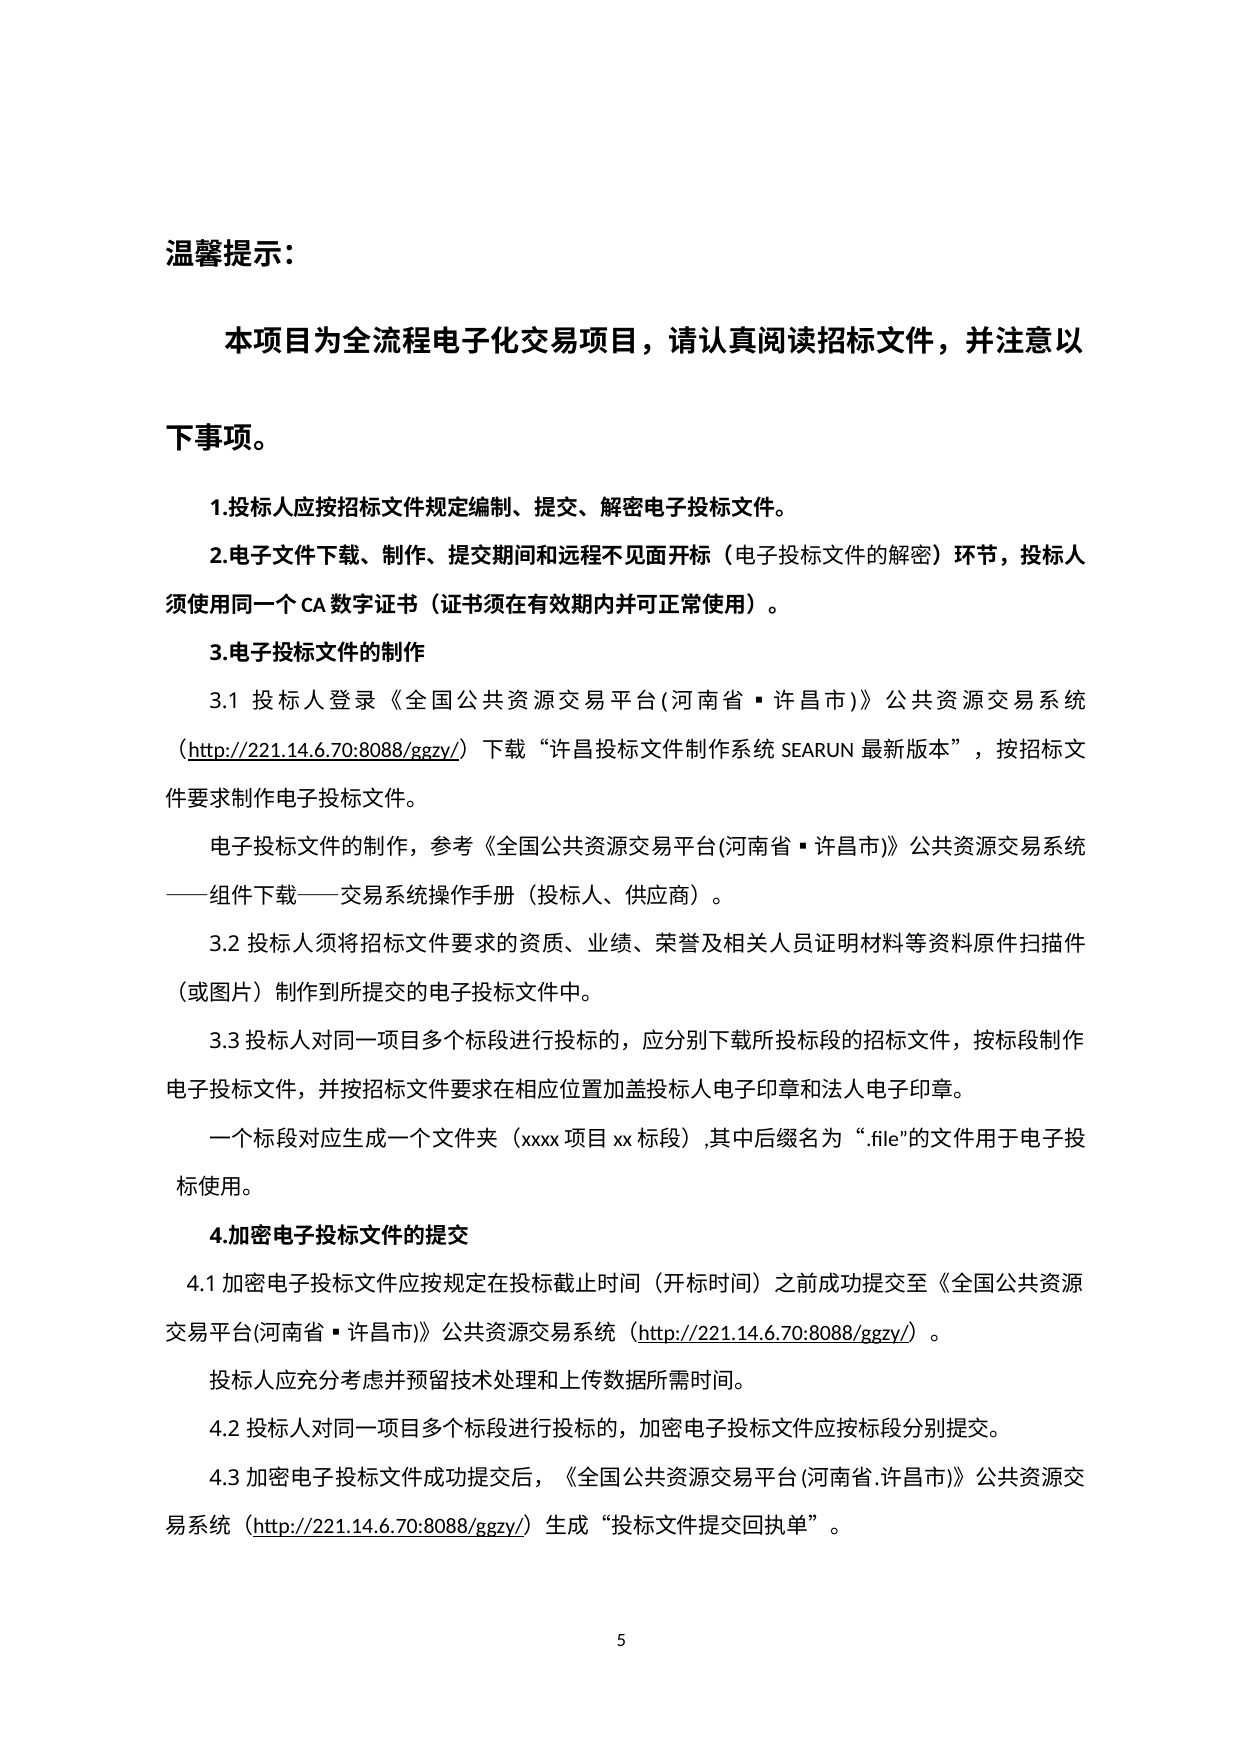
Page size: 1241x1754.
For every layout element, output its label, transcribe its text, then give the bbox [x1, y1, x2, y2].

text 3.1 投标人登录《全国公共资源交易平台(河南省▪许昌市)》公共资源交易系统（http://221.14.6.70:8088/ggzy/）下载“许昌投标文件制作系统SEARUN 最新版本”，按招标文件要求制作电子投标文件。 [165, 683, 1087, 813]
text 温馨提示： [165, 219, 1087, 284]
text 3.3投标人对同一项目多个标段进行投标的，应分别下载所投标段的招标文件，按标段制作电子投标文件，并按招标文件要求在相应位置加盖投标人电子印章和法人电子印章。 [165, 1023, 1087, 1104]
text 本项目为全流程电子化交易项目，请认真阅读招标文件，并注意以下事项。 [165, 306, 1087, 468]
text 3.电子投标文件的制作 [165, 635, 1087, 667]
text 1.投标人应按招标文件规定编制、提交、解密电子投标文件。 [165, 489, 1087, 522]
text 4.2 投标人对同一项目多个标段进行投标的，加密电子投标文件应按标段分别提交。 [165, 1411, 1087, 1443]
text 3.2 投标人须将招标文件要求的资质、业绩、荣誉及相关人员证明材料等资料原件扫描件（或图片）制作到所提交的电子投标文件中。 [165, 926, 1087, 1007]
text 4.3 加密电子投标文件成功提交后，《全国公共资源交易平台(河南省.许昌市)》公共资源交易系统（http://221.14.6.70:8088/ggzy/）生成“投标文件提交回执单”。 [165, 1459, 1087, 1541]
text 一个标段对应生成一个文件夹（xxxx项目xx标段）,其中后缀名为“.file”的文件用于电子投标使用。 [176, 1120, 1087, 1201]
text 投标人应充分考虑并预留技术处理和上传数据所需时间。 [165, 1363, 1087, 1395]
text 4.1加密电子投标文件应按规定在投标截止时间（开标时间）之前成功提交至《全国公共资源交易平台(河南省▪许昌市)》公共资源交易系统（http://221.14.6.70:8088/ggzy/）。 [165, 1266, 1087, 1347]
text 4.加密电子投标文件的提交 [165, 1217, 1087, 1250]
text 2.电子文件下载、制作、提交期间和远程不见面开标（电子投标文件的解密）环节，投标人须使用同一个CA数字证书（证书须在有效期内并可正常使用）。 [165, 538, 1087, 619]
text 电子投标文件的制作，参考《全国公共资源交易平台(河南省▪许昌市)》公共资源交易系统——组件下载——交易系统操作手册（投标人、供应商）。 [165, 829, 1087, 910]
